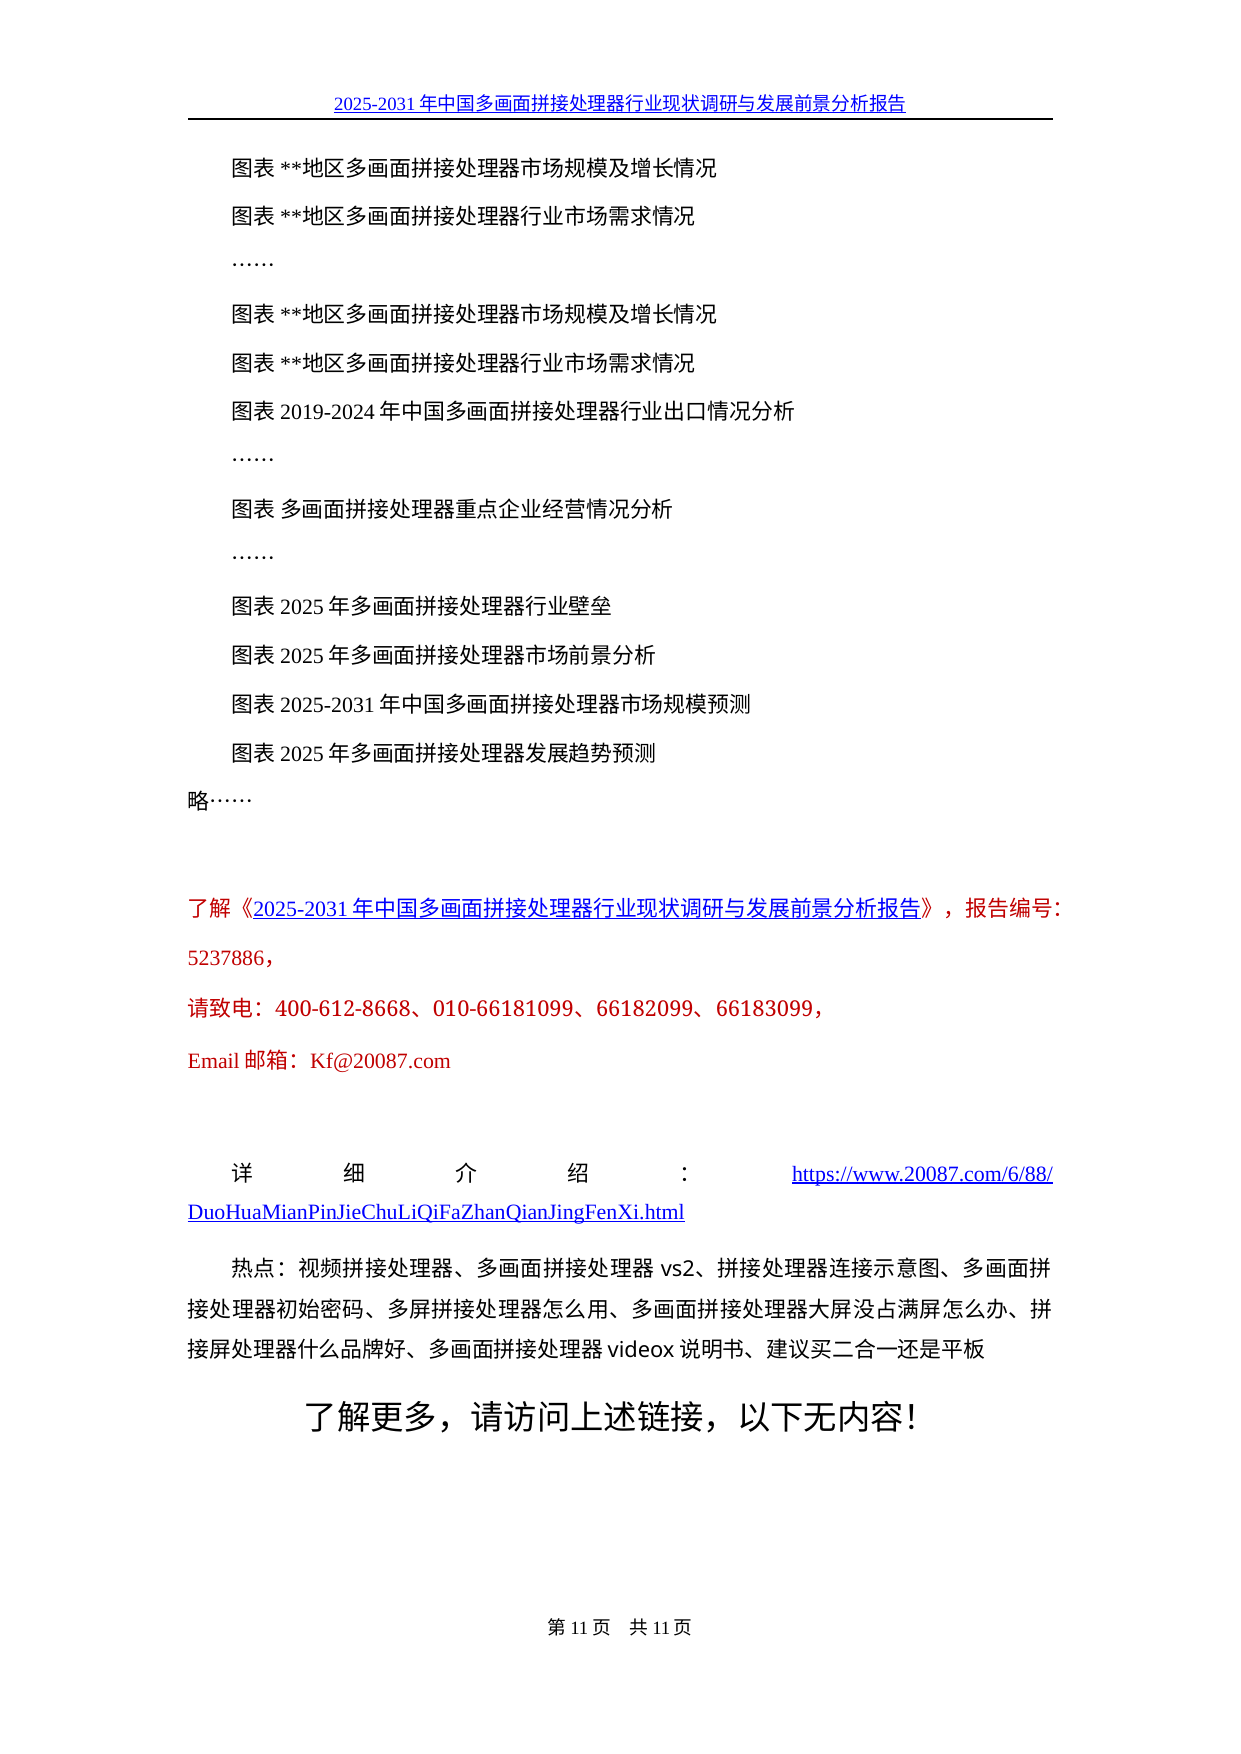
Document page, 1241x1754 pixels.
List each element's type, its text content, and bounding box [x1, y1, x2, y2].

text 了解《2025-2031年中国多画面拼接处理器行业现状调研与发展前景分析报告》，报告编号：5237886， [187, 890, 1053, 972]
text 详细介绍：https://www.20087.com/6/88/DuoHuaMianPinJieChuLiQiFaZhanQianJingFenXi.html [187, 1155, 1053, 1228]
text Email邮箱：Kf@20087.com [187, 1042, 1053, 1075]
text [187, 150, 1053, 816]
text 请致电：400-612-8668、010-66181099、66182099、66183099， [187, 991, 1053, 1023]
title 了解更多，请访问上述链接，以下无内容！ [187, 1382, 1053, 1447]
text 热点：视频拼接处理器、多画面拼接处理器vs2、拼接处理器连接示意图、多画面拼接处理器初始密码、多屏拼接处理器怎么用、多画面拼接处理器大屏没占满屏怎么办、拼接屏处理器什么品牌好、多画面拼接处理器videox说明书、建议买二合一还是平板 [187, 1251, 1053, 1364]
